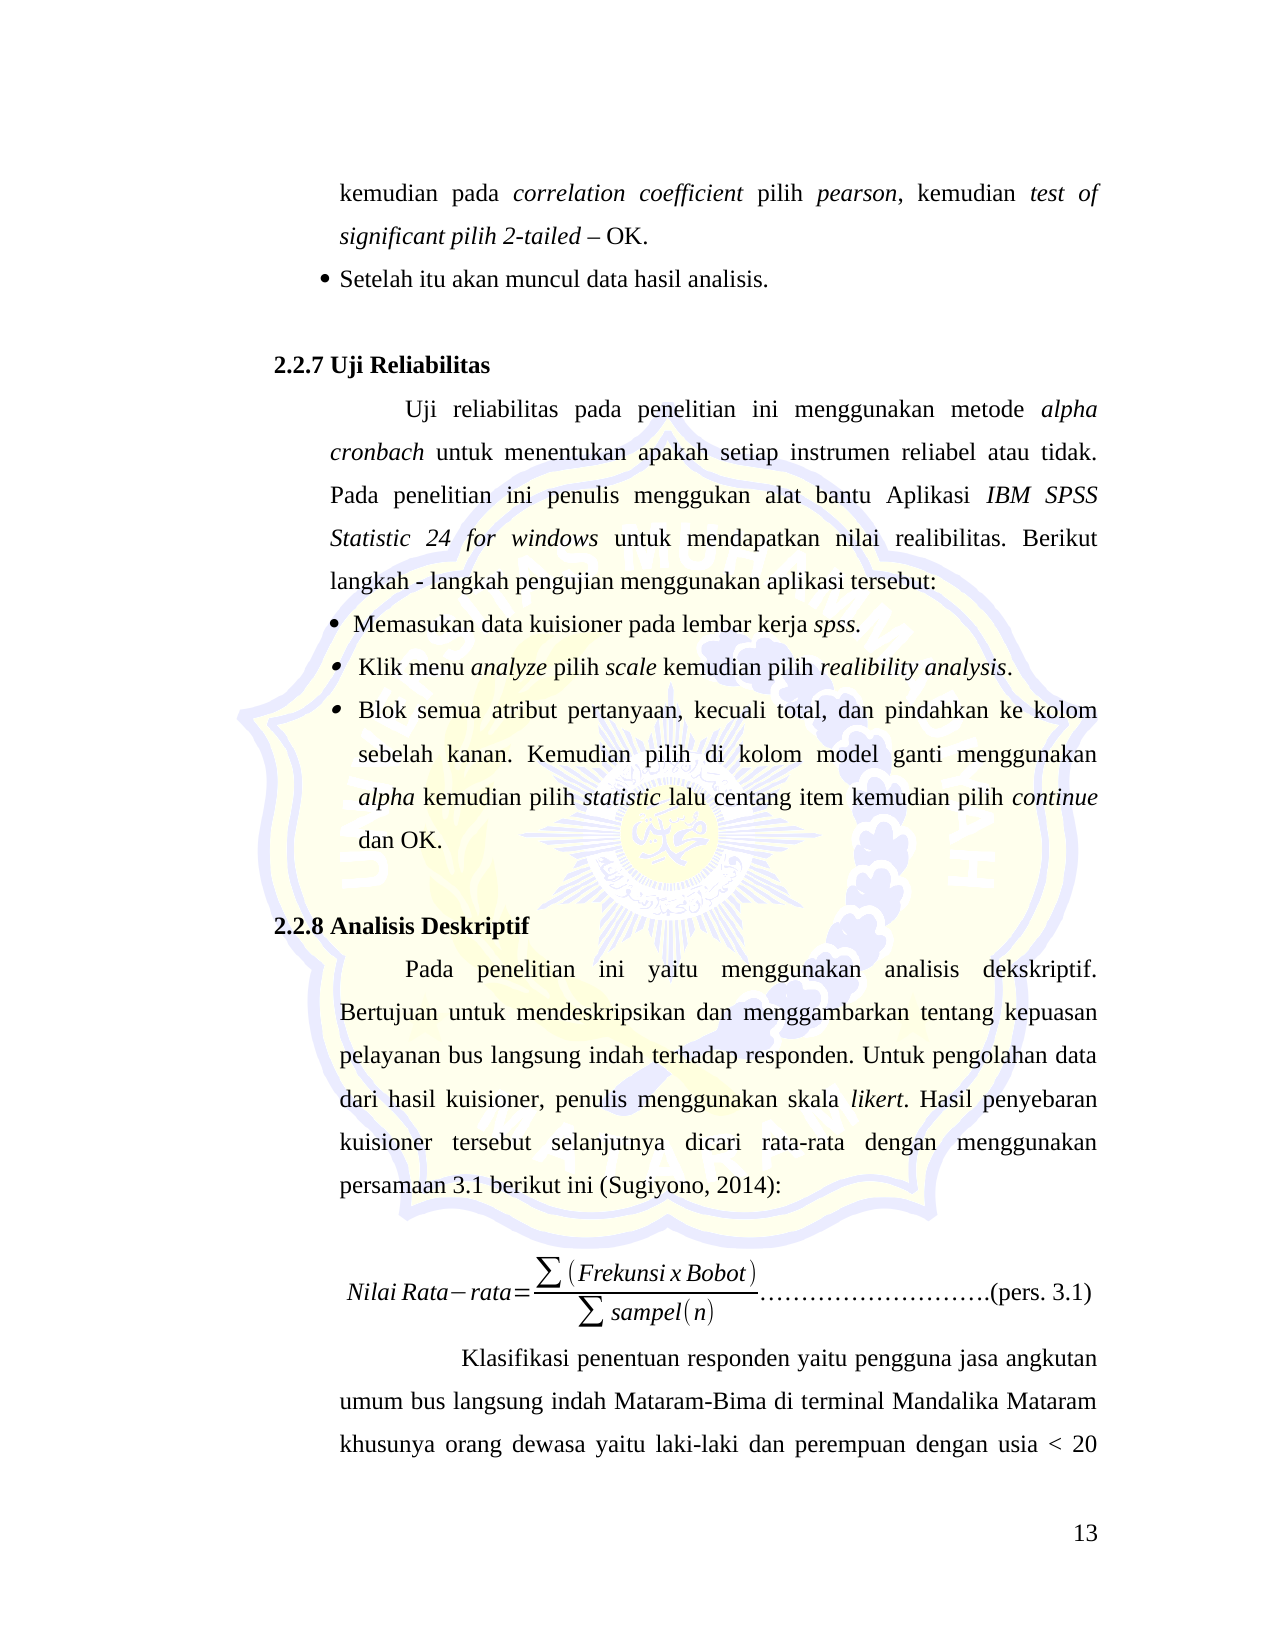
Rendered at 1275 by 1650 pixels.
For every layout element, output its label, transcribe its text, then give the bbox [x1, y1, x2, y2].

list Memasukan data kuisioner pada lembar kerja spss. [330, 609, 1098, 638]
list Uji reliabilitas pada penelitian ini menggunakan metode alpha cronbach untuk menentukan apakah setiap instrumen reliabel atau tidak. Pada penelitian ini penulis menggukan alat bantu Aplikasi IBM SPSS Statistic 24 for windows untuk mendapatkan nilai realibilitas. Berikut langkah - langkah pengujian menggunakan aplikasi tersebut: [330, 394, 1098, 595]
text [339, 1343, 1098, 1458]
list Analisis Deskriptif [274, 911, 1098, 940]
list Klik menu analyze pilih scale kemudian pilih realibility analysis. [330, 652, 1098, 681]
list Setelah itu akan muncul data hasil analisis. [321, 264, 1098, 293]
list Pada penelitian ini yaitu menggunakan analisis dekskriptif. Bertujuan untuk mendeskripsikan dan menggambarkan tentang kepuasan pelayanan bus langsung indah terhadap responden. Untuk pengolahan data dari hasil kuisioner, penulis menggunakan skala likert. Hasil penyebaran kuisioner tersebut selanjutnya dicari rata-rata dengan menggunakan persamaan 3.1 berikut ini (Sugiyono, 2014): [339, 954, 1098, 1199]
list Blok semua atribut pertanyaan, kecuali total, dan pindahkan ke kolom sebelah kanan. Kemudian pilih di kolom model ganti menggunakan alpha kemudian pilih statistic lalu centang item kemudian pilih continue dan OK. [330, 696, 1098, 854]
list ……………………….(pers. 3.1) [339, 1256, 1098, 1328]
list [321, 178, 1098, 250]
list Uji Reliabilitas [274, 351, 1098, 379]
